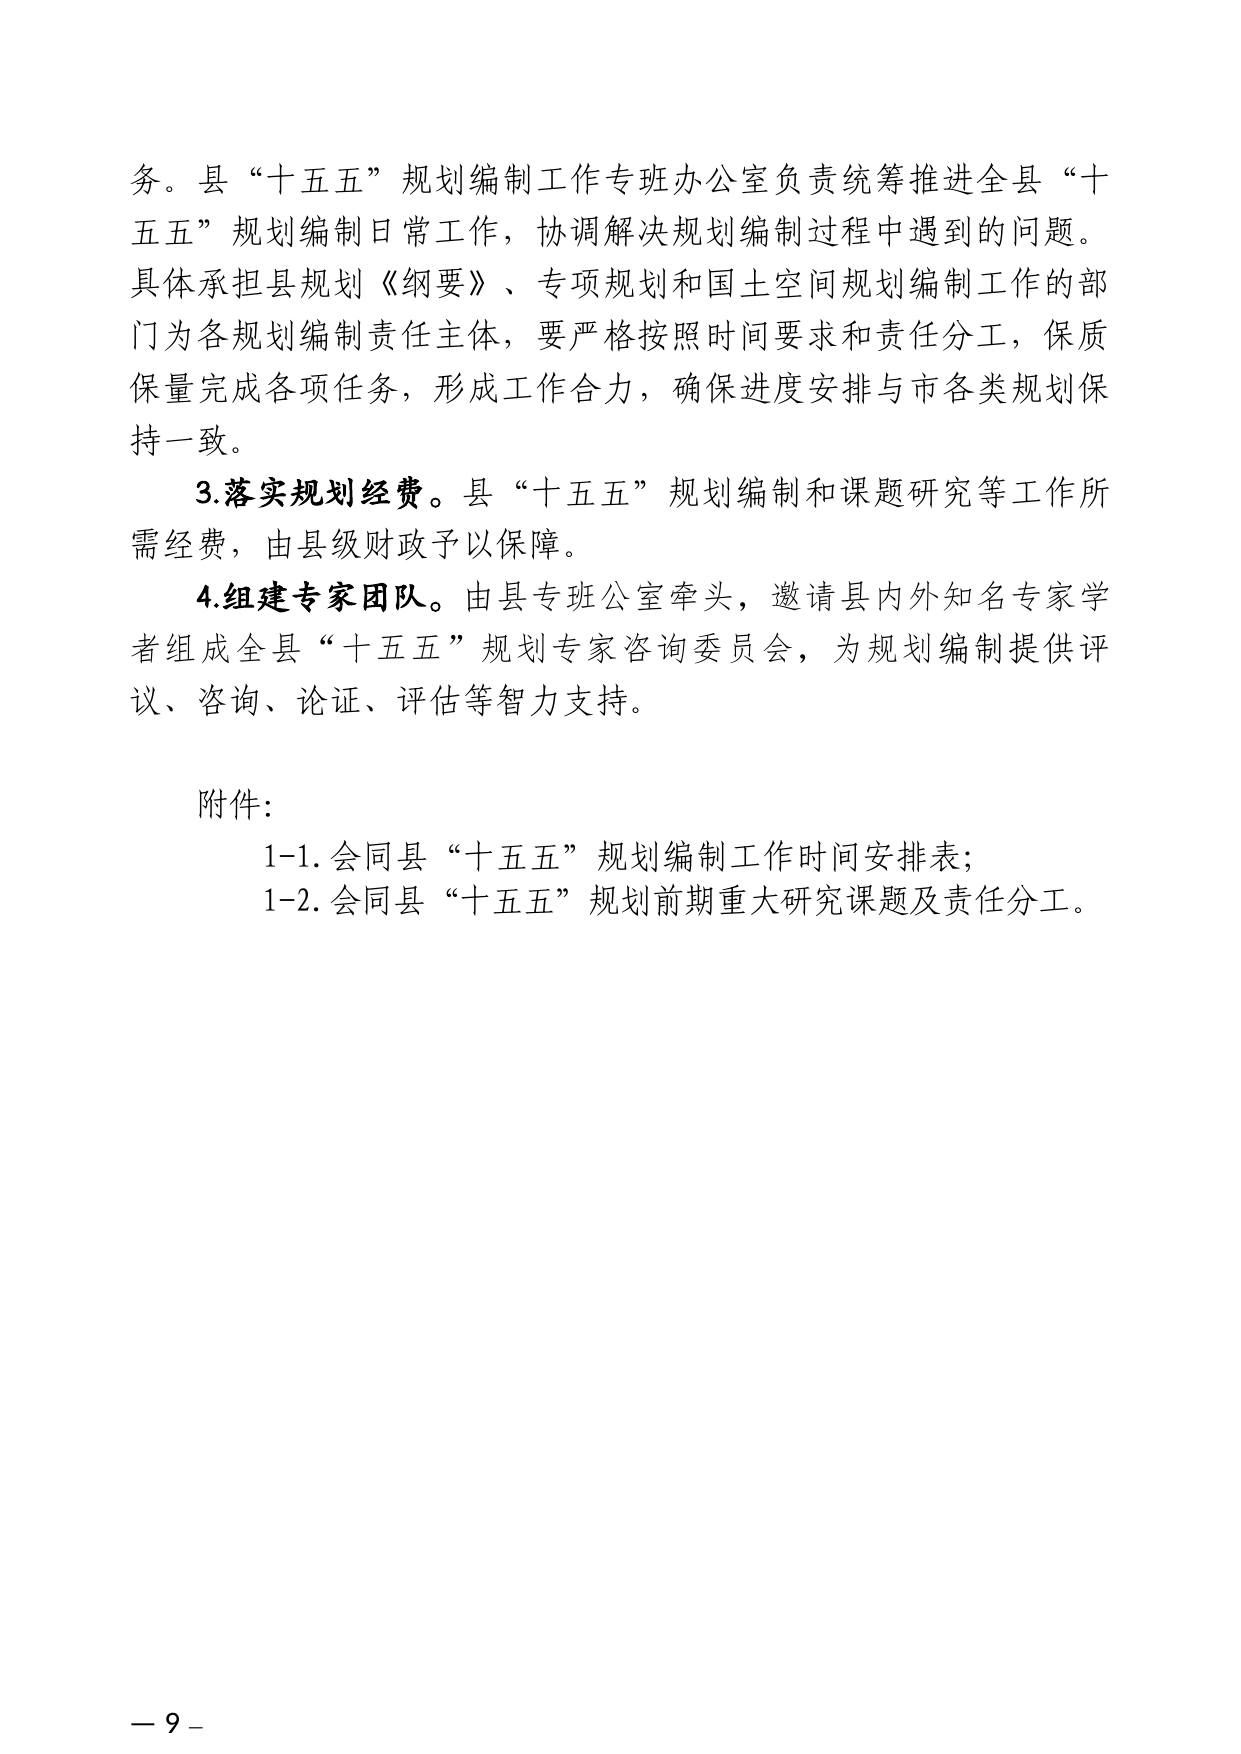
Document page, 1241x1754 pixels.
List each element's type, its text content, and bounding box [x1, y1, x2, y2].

text 附件： [129, 775, 1111, 827]
text 4.组建专家团队。由县专班公室牵头，邀请县内外知名专家学者组成全县“十五五”规划专家咨询委员会，为规划编制提供评议、咨询、论证、评估等智力支持。 [129, 567, 1111, 723]
text 1-2.会同县“十五五”规划前期重大研究课题及责任分工。 [262, 879, 1111, 917]
text 3.落实规划经费。县“十五五”规划编制和课题研究等工作所需经费，由县级财政予以保障。 [129, 462, 1111, 567]
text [129, 150, 1111, 462]
text 1-1.会同县“十五五”规划编制工作时间安排表； [129, 827, 1111, 879]
